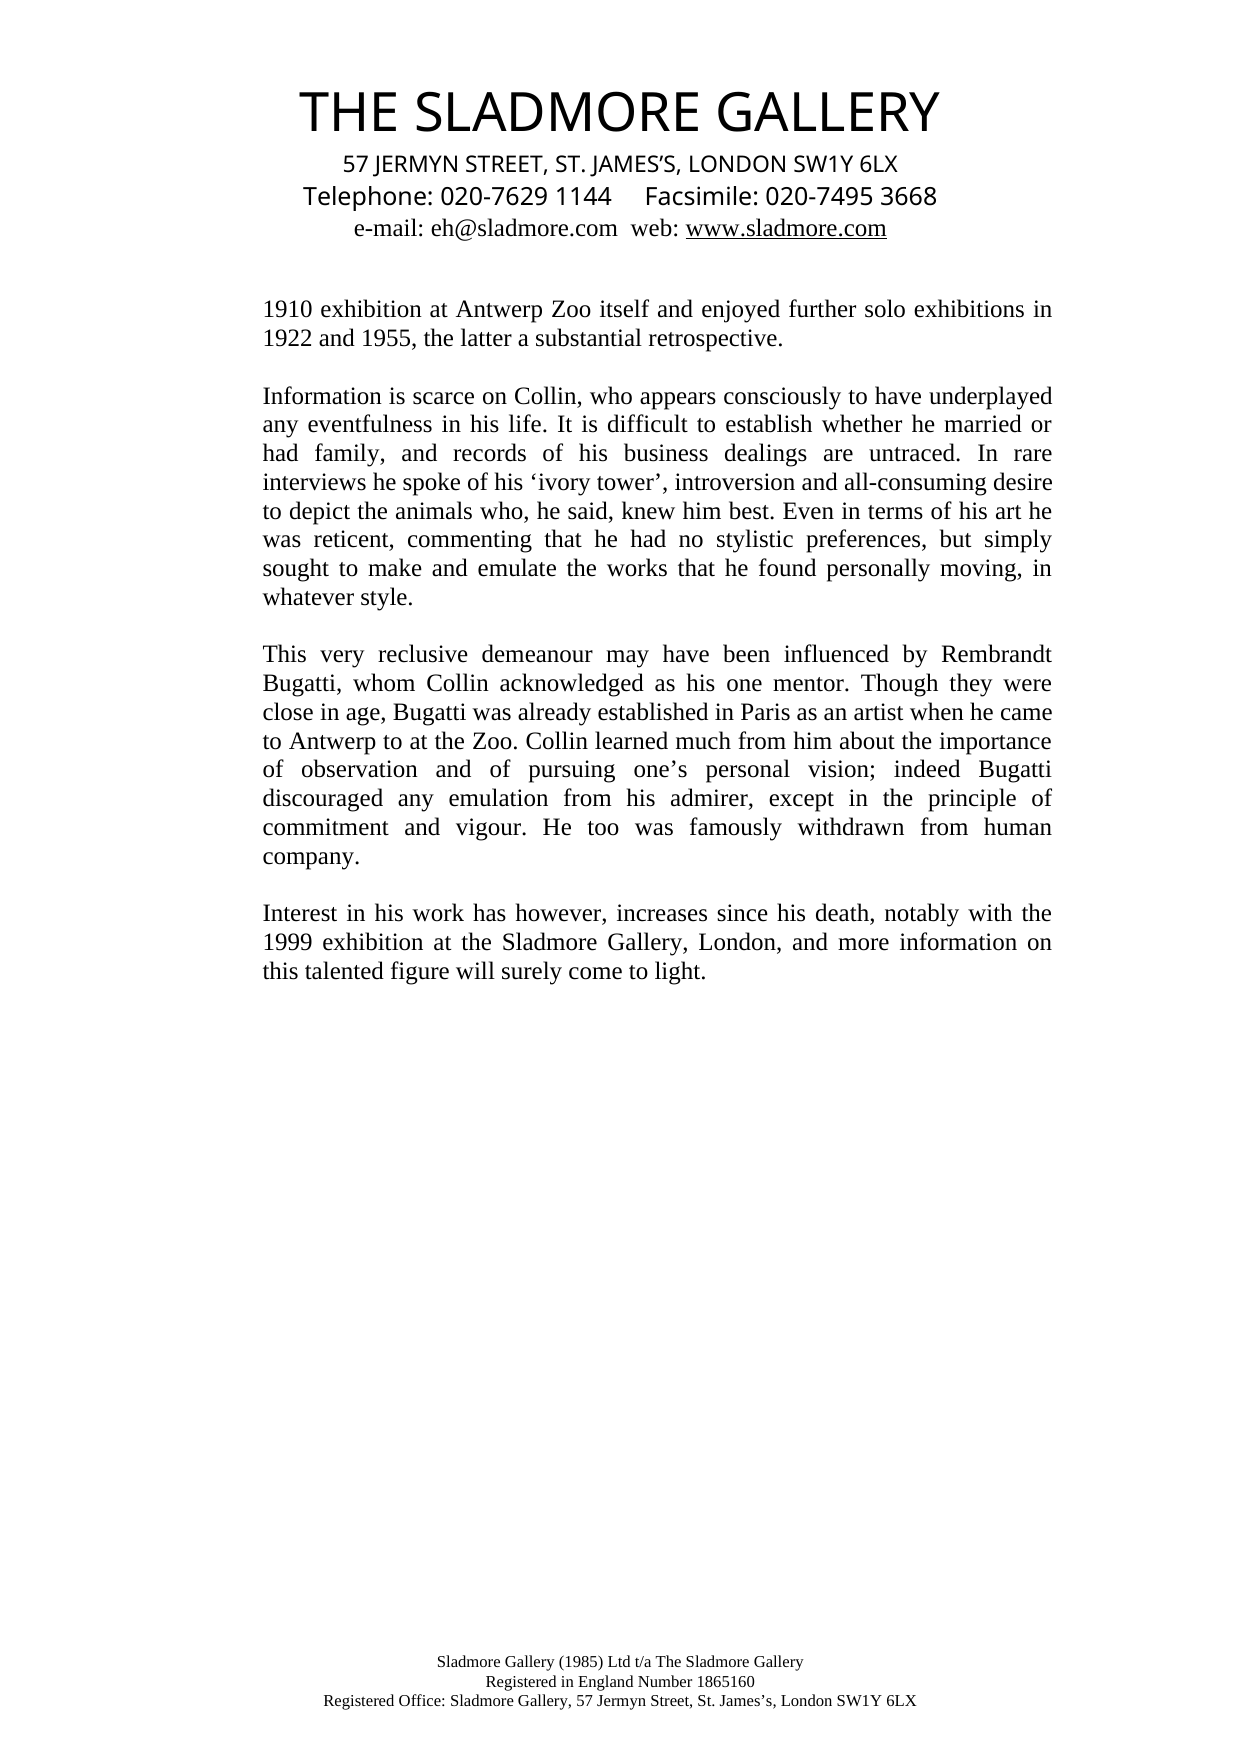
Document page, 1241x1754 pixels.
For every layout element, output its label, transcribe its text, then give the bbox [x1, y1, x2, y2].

text This very reclusive demeanour may have been influenced by Rembrandt Bugatti, whom Collin acknowledged as his one mentor. Though they were close in age, Bugatti was already established in Paris as an artist when he came to Antwerp to at the Zoo. Collin learned much from him about the importance of observation and of pursuing one’s personal vision; indeed Bugatti discouraged any emulation from his admirer, except in the principle of commitment and vigour. He too was famously withdrawn from human company. [262, 639, 1053, 869]
text Interest in his work has however, increases since his death, notably with the 1999 exhibition at the Sladmore Gallery, London, and more information on this talented figure will surely come to light. [262, 898, 1053, 984]
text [262, 294, 1053, 352]
text Information is scarce on Collin, who appears consciously to have underplayed any eventfulness in his life. It is difficult to establish whether he married or had family, and records of his business dealings are untraced. In rare interviews he spoke of his ‘ivory tower’, introversion and all-consuming desire to depict the animals who, he said, knew him best. Even in terms of his art he was reticent, commenting that he had no stylistic preferences, but simply sought to make and emulate the works that he found personally moving, in whatever style. [262, 381, 1053, 611]
